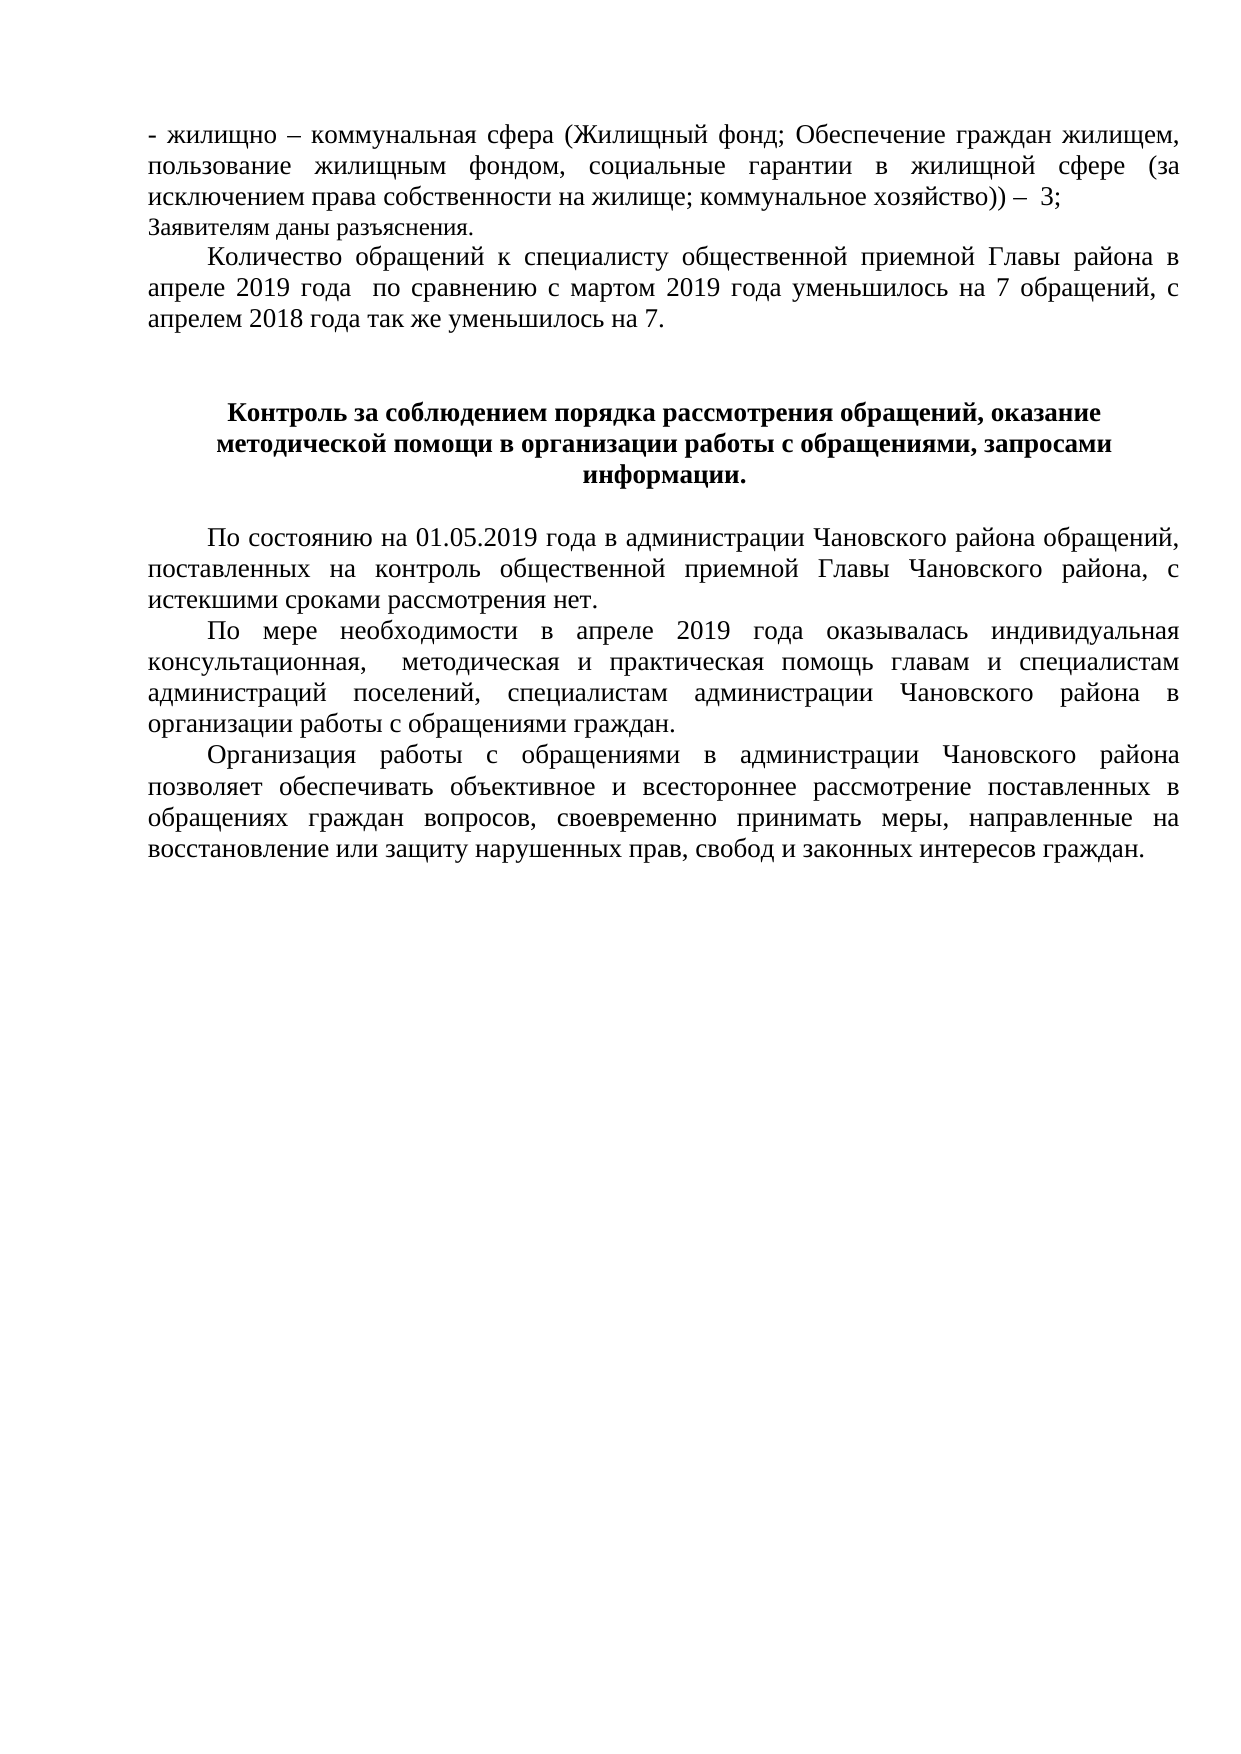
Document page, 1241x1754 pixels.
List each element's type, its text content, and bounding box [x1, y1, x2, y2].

text Заявителям даны разъяснения. [148, 212, 1181, 240]
text Контроль за соблюдением порядка рассмотрения обращений, оказание методической помощи в организации работы с обращениями, запросами информации. [148, 396, 1181, 489]
text - жилищно – коммунальная сфера (Жилищный фонд; Обеспечение граждан жилищем, пользование жилищным фондом, социальные гарантии в жилищной сфере (за исключением права собственности на жилище; коммунальное хозяйство)) – 3; [148, 118, 1181, 212]
text По состоянию на 01.05.2019 года в администрации Чановского района обращений, поставленных на контроль общественной приемной Главы Чановского района, с истекшими сроками рассмотрения нет. [148, 521, 1181, 614]
text Количество обращений к специалисту общественной приемной Главы района в апреле 2019 года по сравнению с мартом 2019 года уменьшилось на 7 обращений, с апрелем 2018 года так же уменьшилось на 7. [148, 240, 1181, 334]
text По мере необходимости в апреле 2019 года оказывалась индивидуальная консультационная, методическая и практическая помощь главам и специалистам администраций поселений, специалистам администрации Чановского района в организации работы с обращениями граждан. [148, 614, 1181, 739]
text Организация работы с обращениями в администрации Чановского района позволяет обеспечивать объективное и всестороннее рассмотрение поставленных в обращениях граждан вопросов, своевременно принимать меры, направленные на восстановление или защиту нарушенных прав, свобод и законных интересов граждан. [148, 739, 1181, 863]
